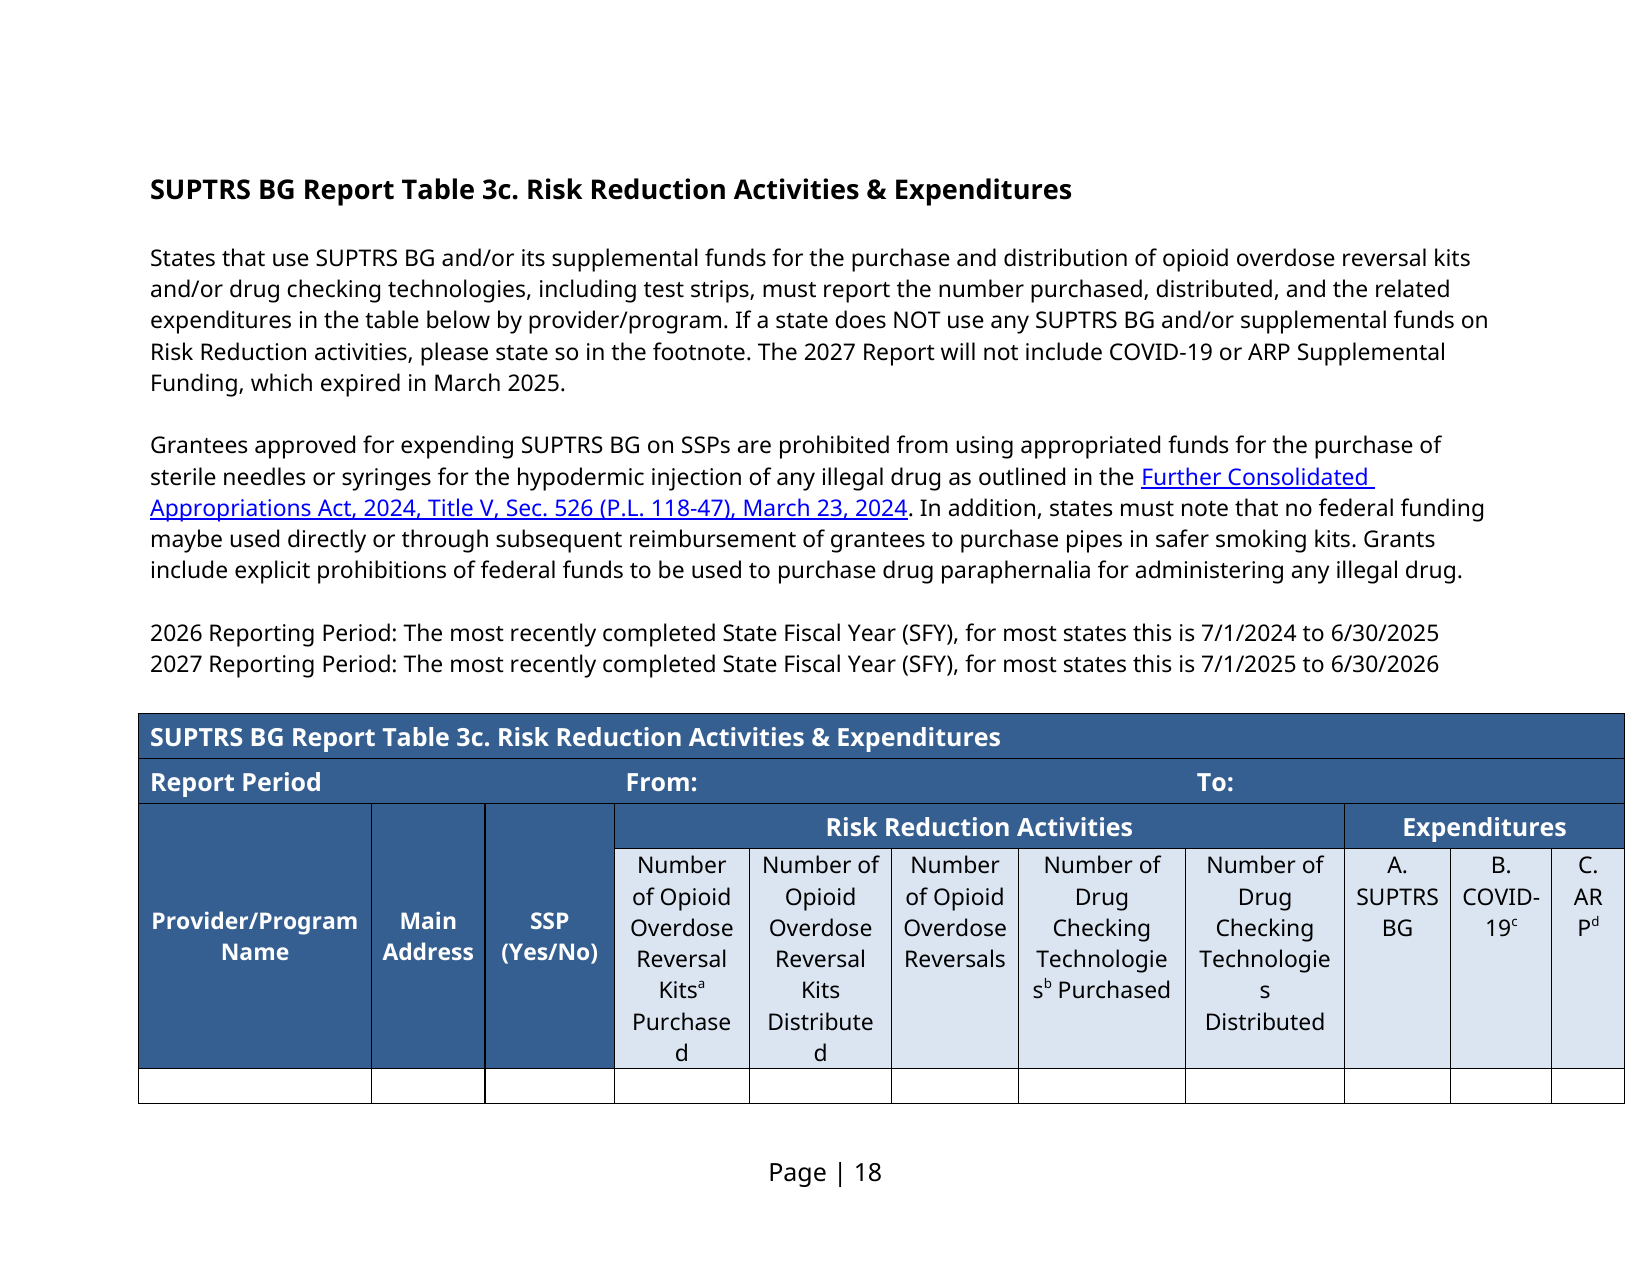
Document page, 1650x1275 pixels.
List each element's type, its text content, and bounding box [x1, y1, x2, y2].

table_cell [1345, 1069, 1450, 1103]
table_header SUPTRS BG Report Table 3c. Risk Reduction Activities & Expenditures [139, 714, 1624, 758]
table_cell [615, 1069, 749, 1103]
table_cell Number of Drug Checking Technologies Distributed [1186, 849, 1344, 1068]
table_cell [1552, 1069, 1624, 1103]
table_cell Number of Opioid Overdose Reversal Kitsa Purchased [615, 849, 749, 1068]
table_cell [486, 1069, 614, 1103]
table_cell SSP (Yes/No) [486, 804, 614, 1068]
subtitle SUPTRS BG Report Table 3c. Risk Reduction Activities & Expenditures [150, 171, 1500, 208]
table_cell Report Period [139, 759, 614, 803]
table_cell [1451, 1069, 1551, 1103]
table_cell [892, 1069, 1018, 1103]
table_cell [1186, 1069, 1344, 1103]
table_cell Expenditures [1345, 804, 1624, 848]
text States that use SUPTRS BG and/or its supplemental funds for the purchase and distribution of opioid overdose reversal kits and/or drug checking technologies, including test strips, must report the number purchased, distributed, and the related expenditures in the table below by provider/program. If a state does NOT use any SUPTRS BG and/or supplemental funds on Risk Reduction activities, please state so in the footnote. The 2027 Report will not include COVID-19 or ARP Supplemental Funding, which expired in March 2025. [150, 242, 1500, 398]
table_cell [1019, 1069, 1185, 1103]
text 2027 Reporting Period: The most recently completed State Fiscal Year (SFY), for most states this is 7/1/2025 to 6/30/2026 [150, 648, 1500, 679]
table_cell C. ARPd [1552, 849, 1624, 1068]
table_cell Number of Opioid Overdose Reversal Kits Distributed [750, 849, 891, 1068]
table_cell [750, 1069, 891, 1103]
table_cell [139, 1069, 371, 1103]
table_cell A. SUPTRS BG [1345, 849, 1450, 1068]
text Grantees approved for expending SUPTRS BG on SSPs are prohibited from using appropriated funds for the purchase of sterile needles or syringes for the hypodermic injection of any illegal drug as outlined in the Further Consolidated Appropriations Act, 2024, Title V, Sec. 526 (P.L. 118-47), March 23, 2024. In addition, states must note that no federal funding maybe used directly or through subsequent reimbursement of grantees to purchase pipes in safer smoking kits. Grants include explicit prohibitions of federal funds to be used to purchase drug paraphernalia for administering any illegal drug. [150, 429, 1500, 586]
text 2026 Reporting Period: The most recently completed State Fiscal Year (SFY), for most states this is 7/1/2024 to 6/30/2025 [150, 617, 1500, 648]
table_cell Main Address [372, 804, 484, 1068]
table_cell [372, 1069, 484, 1103]
table_cell Number of Drug Checking Technologiesb Purchased [1019, 849, 1185, 1068]
table_cell Provider/Program Name [139, 804, 371, 1068]
table_cell B. COVID-19c [1451, 849, 1551, 1068]
table_cell From: [614, 759, 1185, 803]
table_cell Number of Opioid Overdose Reversals [892, 849, 1018, 1068]
table_cell Risk Reduction Activities [615, 804, 1344, 848]
table_cell To: [1185, 759, 1624, 803]
